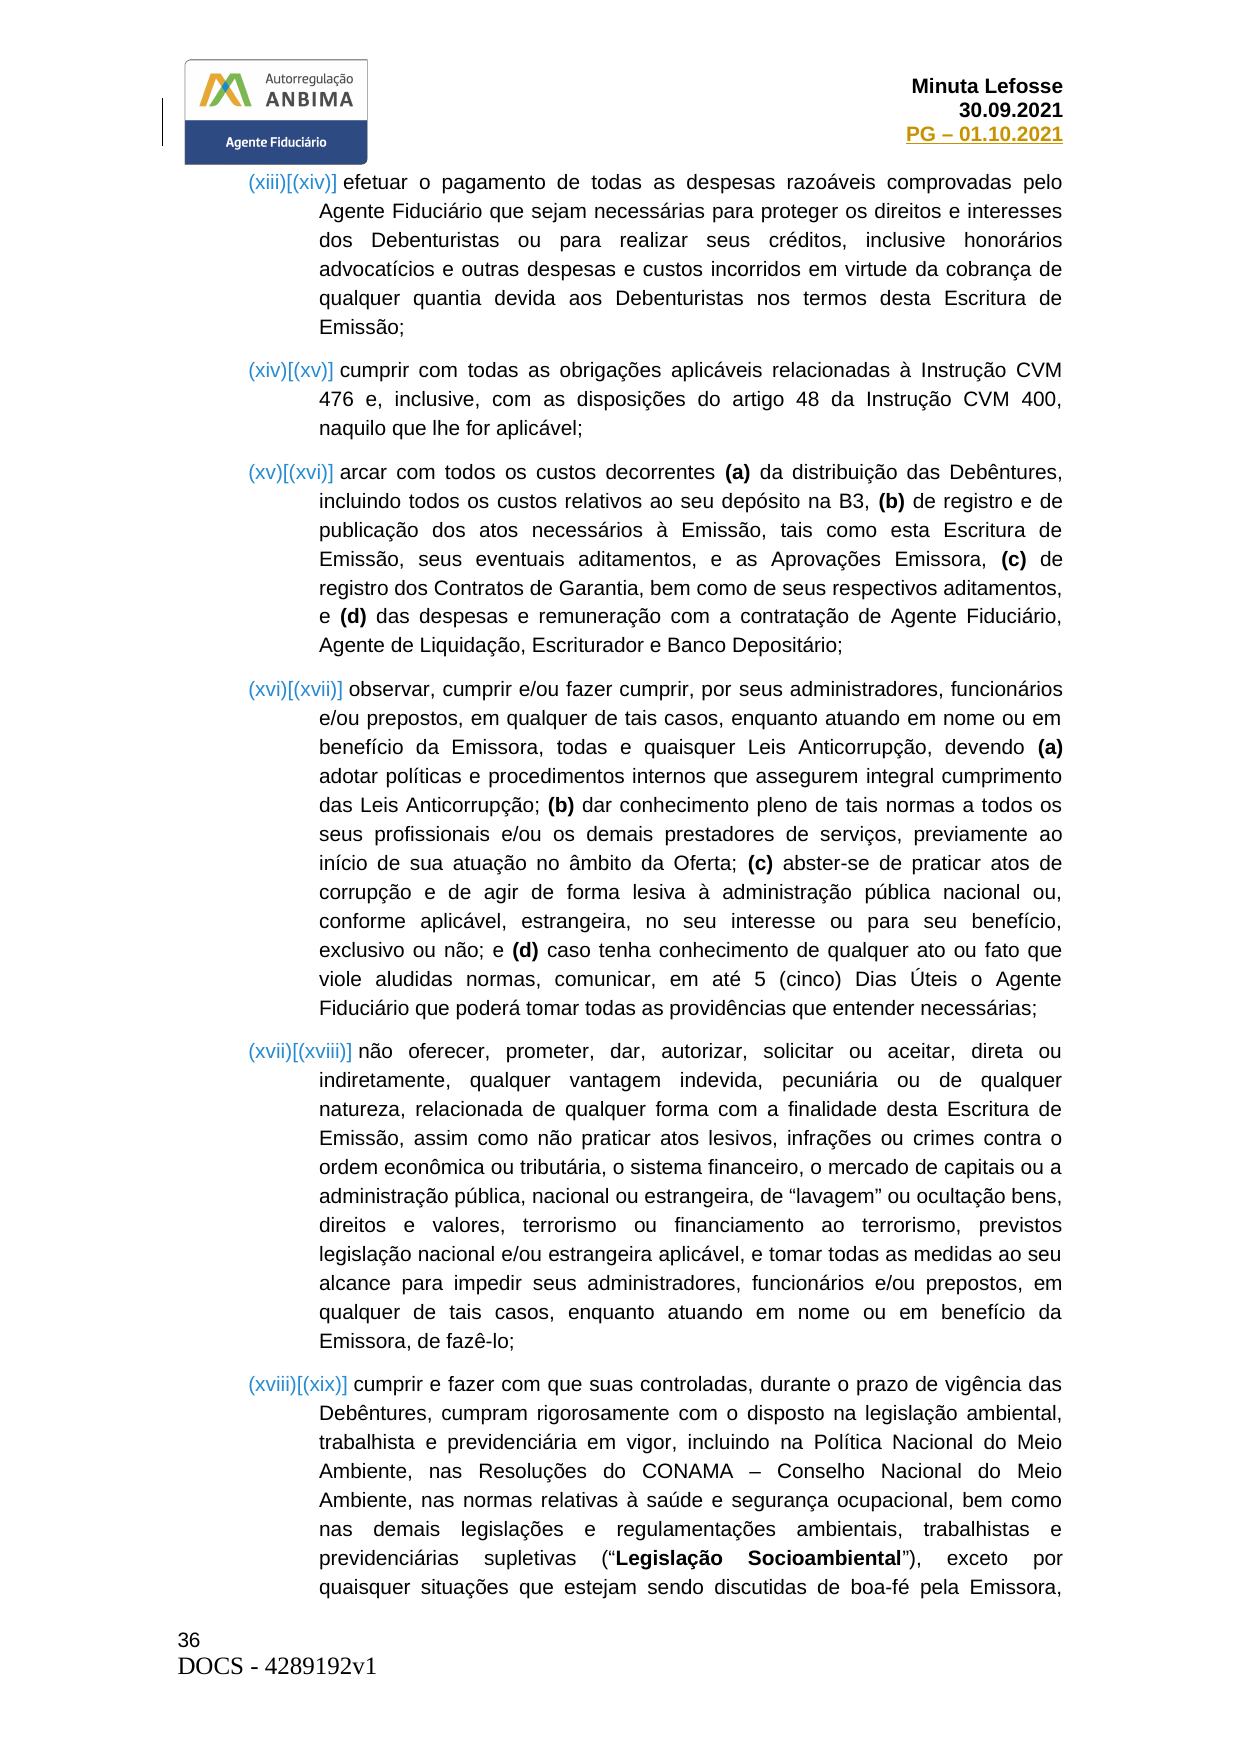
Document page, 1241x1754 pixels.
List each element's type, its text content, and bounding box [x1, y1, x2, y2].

text observar, cumprir e/ou fazer cumprir, por seus administradores, funcionários e/ou prepostos, em qualquer de tais casos, enquanto atuando em nome ou em benefício da Emissora, todas e quaisquer Leis Anticorrupção, devendo (a) adotar políticas e procedimentos internos que assegurem integral cumprimento das Leis Anticorrupção; (b) dar conhecimento pleno de tais normas a todos os seus profissionais e/ou os demais prestadores de serviços, previamente ao início de sua atuação no âmbito da Oferta; (c) abster-se de praticar atos de corrupção e de agir de forma lesiva à administração pública nacional ou, conforme aplicável, estrangeira, no seu interesse ou para seu benefício, exclusivo ou não; e (d) caso tenha conhecimento de qualquer ato ou fato que viole aludidas normas, comunicar, em até 5 (cinco) Dias Úteis o Agente Fiduciário que poderá tomar todas as providências que entender necessárias; [248, 677, 1063, 1019]
text não oferecer, prometer, dar, autorizar, solicitar ou aceitar, direta ou indiretamente, qualquer vantagem indevida, pecuniária ou de qualquer natureza, relacionada de qualquer forma com a finalidade desta Escritura de Emissão, assim como não praticar atos lesivos, infrações ou crimes contra o ordem econômica ou tributária, o sistema financeiro, o mercado de capitais ou a administração pública, nacional ou estrangeira, de “lavagem” ou ocultação bens, direitos e valores, terrorismo ou financiamento ao terrorismo, previstos legislação nacional e/ou estrangeira aplicável, e tomar todas as medidas ao seu alcance para impedir seus administradores, funcionários e/ou prepostos, em qualquer de tais casos, enquanto atuando em nome ou em benefício da Emissora, de fazê-lo; [248, 1039, 1063, 1352]
text arcar com todos os custos decorrentes (a) da distribuição das Debêntures, incluindo todos os custos relativos ao seu depósito na B3, (b) de registro e de publicação dos atos necessários à Emissão, tais como esta Escritura de Emissão, seus eventuais aditamentos, e as Aprovações Emissora, (c) de registro dos Contratos de Garantia, bem como de seus respectivos aditamentos, e (d) das despesas e remuneração com a contratação de Agente Fiduciário, Agente de Liquidação, Escriturador e Banco Depositário; [248, 459, 1063, 657]
text cumprir com todas as obrigações aplicáveis relacionadas à Instrução CVM 476 e, inclusive, com as disposições do artigo 48 da Instrução CVM 400, naquilo que lhe for aplicável; [248, 358, 1063, 440]
text efetuar o pagamento de todas as despesas razoáveis comprovadas pelo Agente Fiduciário que sejam necessárias para proteger os direitos e interesses dos Debenturistas ou para realizar seus créditos, inclusive honorários advocatícios e outras despesas e custos incorridos em virtude da cobrança de qualquer quantia devida aos Debenturistas nos termos desta Escritura de Emissão; [248, 170, 1063, 338]
picture [184, 59, 368, 165]
